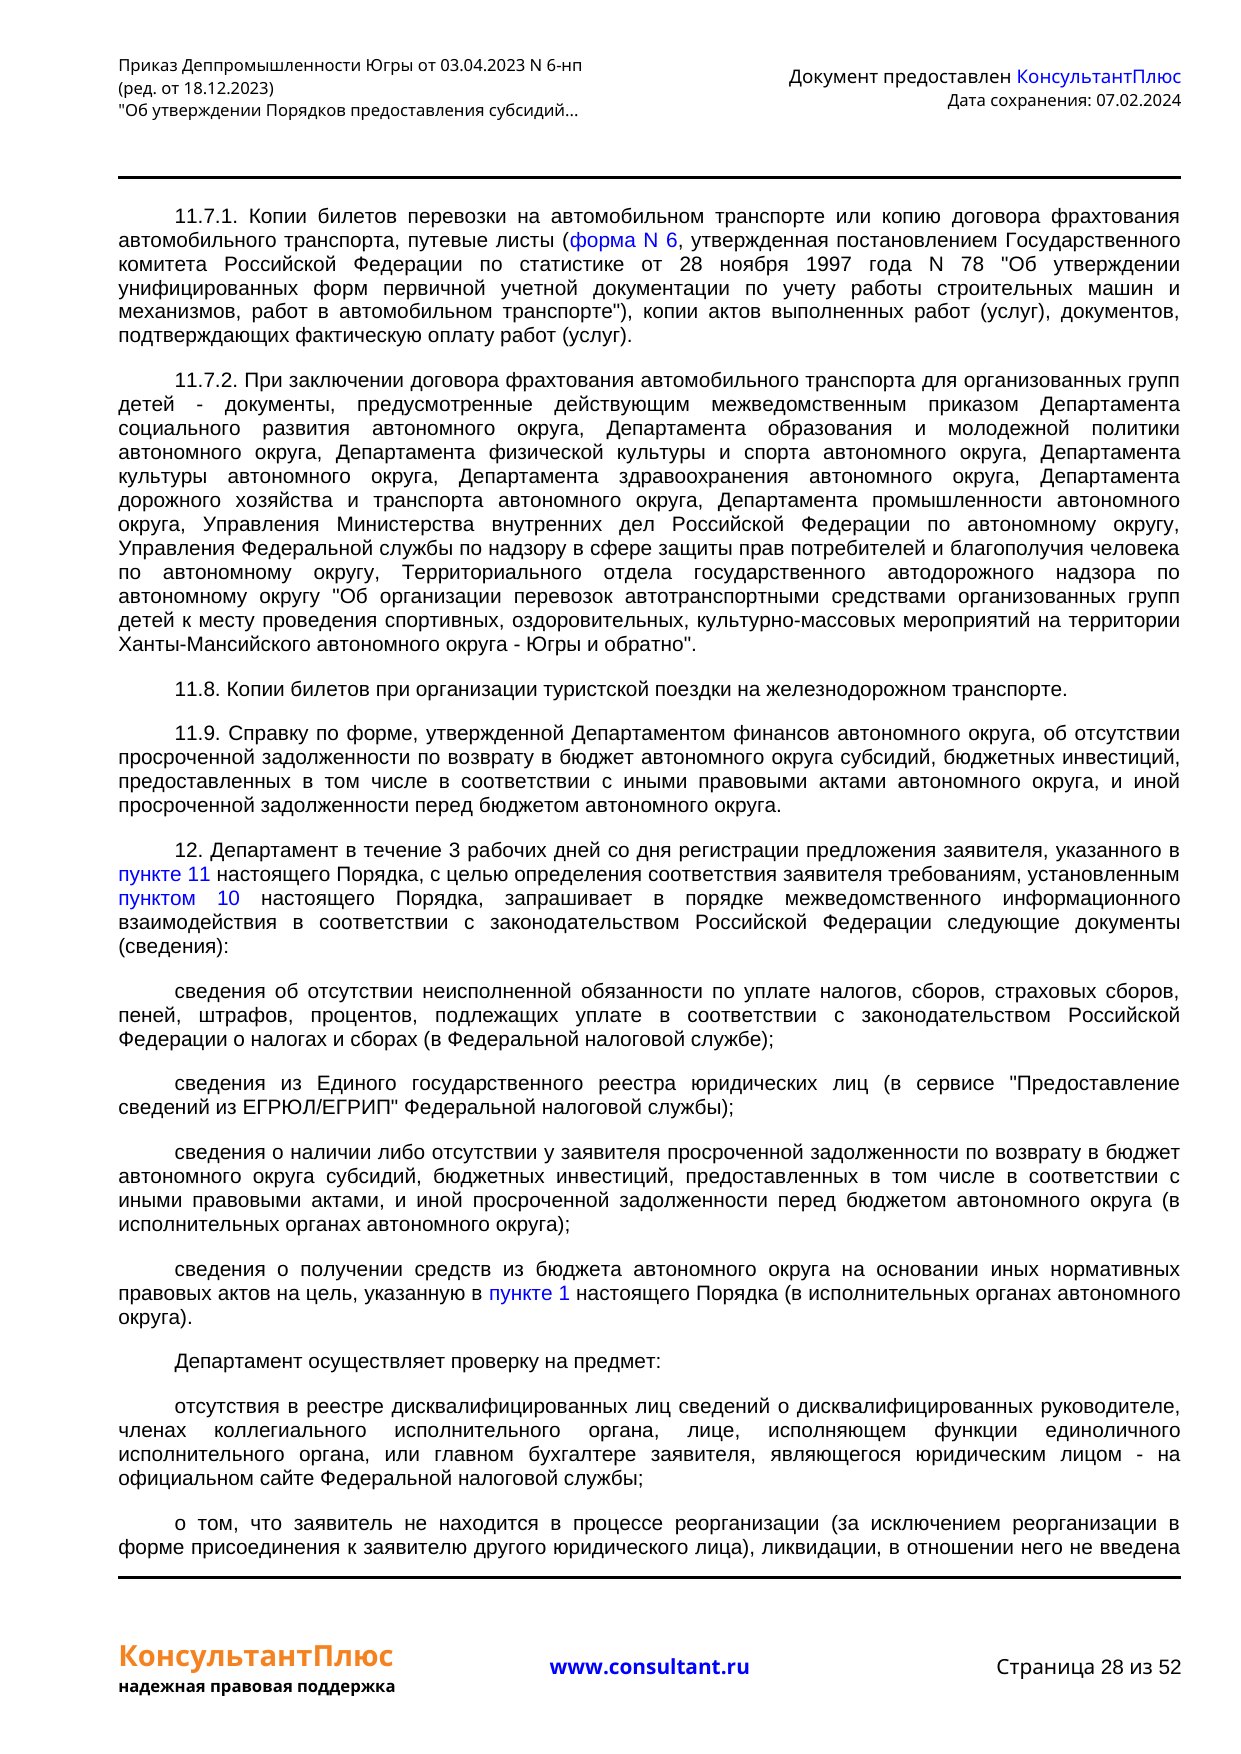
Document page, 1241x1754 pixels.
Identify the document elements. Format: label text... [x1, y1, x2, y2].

text 11.8. Копии билетов при организации туристской поездки на железнодорожном транспорте. [118, 676, 1181, 700]
text Департамент осуществляет проверку на предмет: [118, 1349, 1181, 1373]
text 11.7.1. Копии билетов перевозки на автомобильном транспорте или копию договора фрахтования автомобильного транспорта, путевые листы (форма N 6, утвержденная постановлением Государственного комитета Российской Федерации по статистике от 28 ноября 1997 года N 78 "Об утверждении унифицированных форм первичной учетной документации по учету работы строительных машин и механизмов, работ в автомобильном транспорте"), копии актов выполненных работ (услуг), документов, подтверждающих фактическую оплату работ (услуг). [118, 203, 1181, 347]
text отсутствия в реестре дисквалифицированных лиц сведений о дисквалифицированных руководителе, членах коллегиального исполнительного органа, лице, исполняющем функции единоличного исполнительного органа, или главном бухгалтере заявителя, являющегося юридическим лицом - на официальном сайте Федеральной налоговой службы; [118, 1394, 1181, 1490]
text 11.7.2. При заключении договора фрахтования автомобильного транспорта для организованных групп детей - документы, предусмотренные действующим межведомственным приказом Департамента социального развития автономного округа, Департамента образования и молодежной политики автономного округа, Департамента физической культуры и спорта автономного округа, Департамента культуры автономного округа, Департамента здравоохранения автономного округа, Департамента дорожного хозяйства и транспорта автономного округа, Департамента промышленности автономного округа, Управления Министерства внутренних дел Российской Федерации по автономному округу, Управления Федеральной службы по надзору в сфере защиты прав потребителей и благополучия человека по автономному округу, Территориального отдела государственного автодорожного надзора по автономному округу "Об организации перевозок автотранспортными средствами организованных групп детей к месту проведения спортивных, оздоровительных, культурно-массовых мероприятий на территории Ханты-Мансийского автономного округа - Югры и обратно". [118, 368, 1181, 656]
text сведения об отсутствии неисполненной обязанности по уплате налогов, сборов, страховых сборов, пеней, штрафов, процентов, подлежащих уплате в соответствии с законодательством Российской Федерации о налогах и сборах (в Федеральной налоговой службе); [118, 978, 1181, 1050]
text сведения о получении средств из бюджета автономного округа на основании иных нормативных правовых актов на цель, указанную в пункте 1 настоящего Порядка (в исполнительных органах автономного округа). [118, 1257, 1181, 1328]
text 12. Департамент в течение 3 рабочих дней со дня регистрации предложения заявителя, указанного в пункте 11 настоящего Порядка, с целью определения соответствия заявителя требованиям, установленным пунктом 10 настоящего Порядка, запрашивает в порядке межведомственного информационного взаимодействия в соответствии с законодательством Российской Федерации следующие документы (сведения): [118, 838, 1181, 958]
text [118, 1511, 1181, 1559]
text сведения из Единого государственного реестра юридических лиц (в сервисе "Предоставление сведений из ЕГРЮЛ/ЕГРИП" Федеральной налоговой службы); [118, 1071, 1181, 1119]
text 11.9. Справку по форме, утвержденной Департаментом финансов автономного округа, об отсутствии просроченной задолженности по возврату в бюджет автономного округа субсидий, бюджетных инвестиций, предоставленных в том числе в соответствии с иными правовыми актами автономного округа, и иной просроченной задолженности перед бюджетом автономного округа. [118, 721, 1181, 817]
text сведения о наличии либо отсутствии у заявителя просроченной задолженности по возврату в бюджет автономного округа субсидий, бюджетных инвестиций, предоставленных в том числе в соответствии с иными правовыми актами, и иной просроченной задолженности перед бюджетом автономного округа (в исполнительных органах автономного округа); [118, 1140, 1181, 1236]
